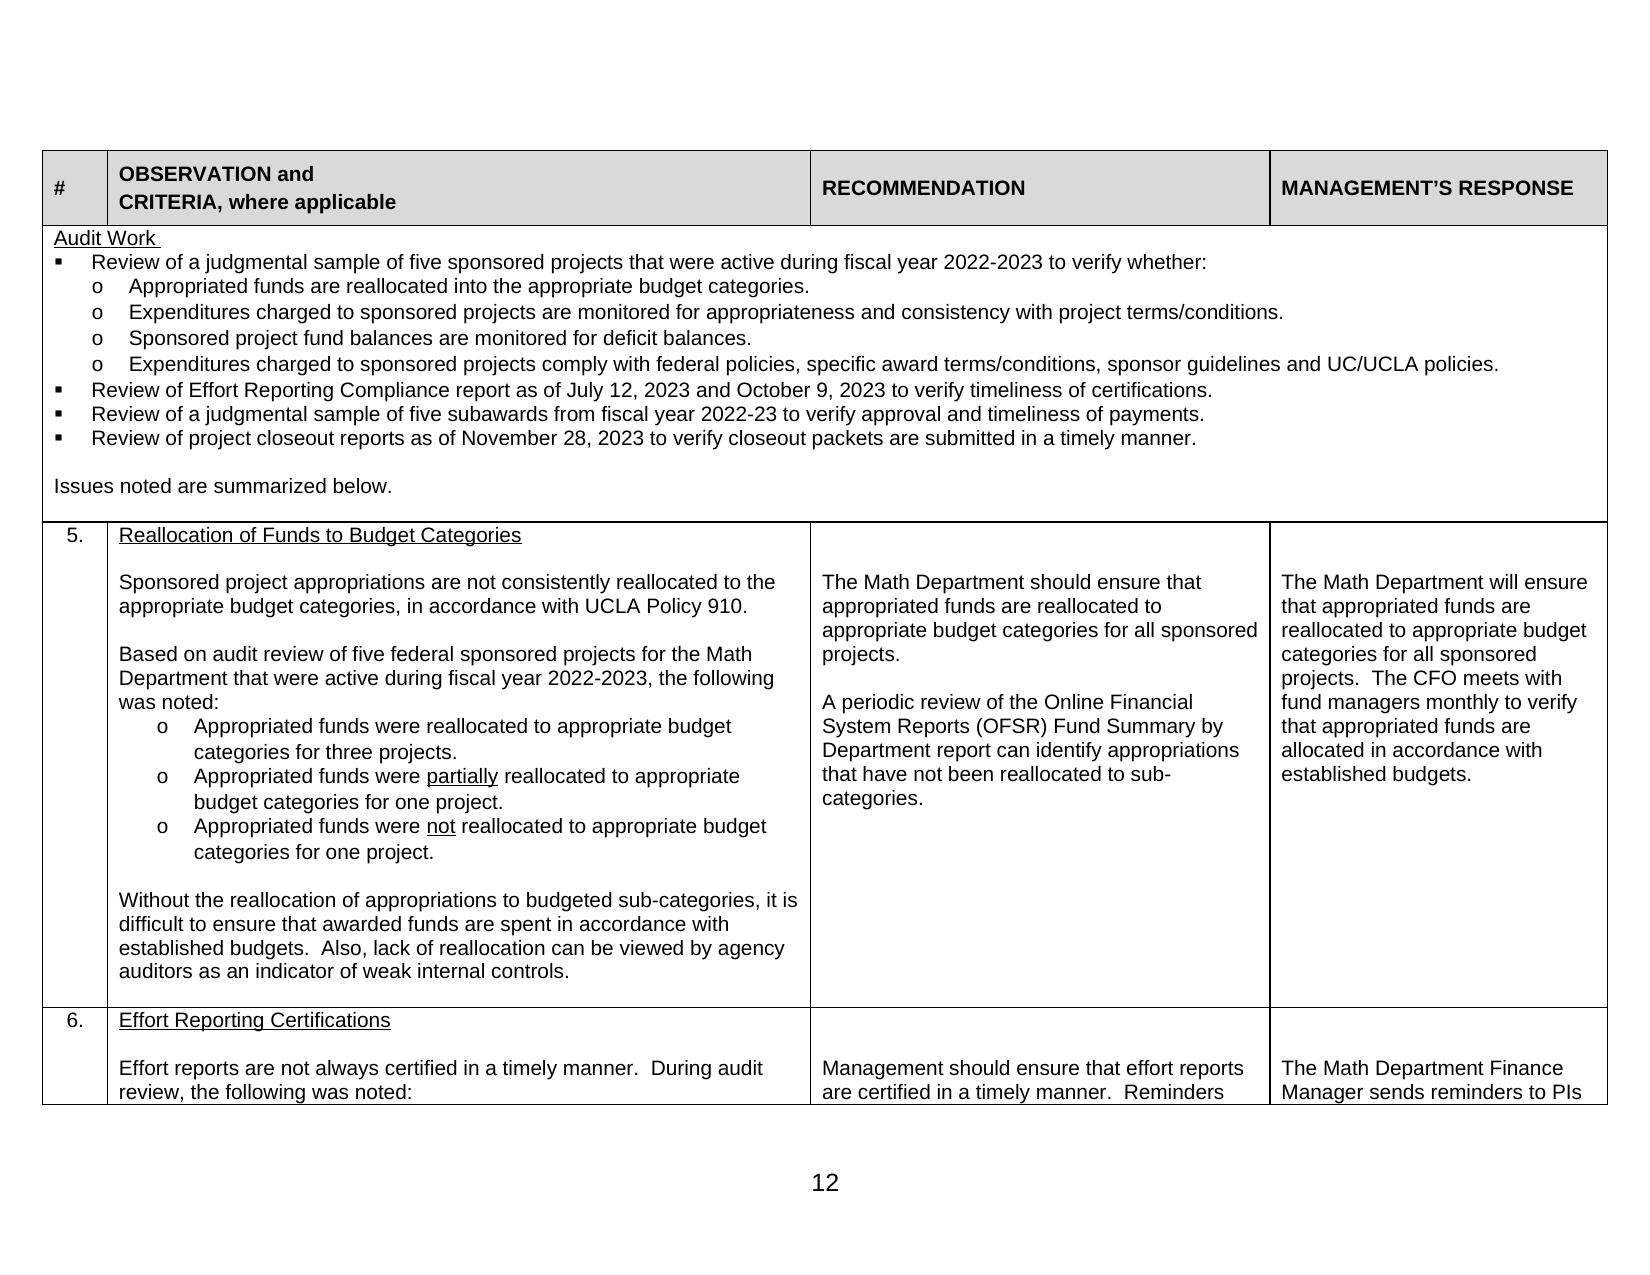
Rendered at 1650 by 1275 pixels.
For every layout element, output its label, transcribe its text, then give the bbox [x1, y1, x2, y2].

table_cell Reallocation of Funds to Budget Categories Sponsored project appropriations are not consistently reallocated to the appropriate budget categories, in accordance with UCLA Policy 910. Based on audit review of five federal sponsored projects for the Math Department that were active during fiscal year 2022-2023, the following was noted: Appropriated funds were reallocated to appropriate budget categories for three projects. Appropriated funds were partially reallocated to appropriate budget categories for one project. Appropriated funds were not reallocated to appropriate budget categories for one project. Without the reallocation of appropriations to budgeted sub-categories, it is difficult to ensure that awarded funds are spent in accordance with established budgets. Also, lack of reallocation can be viewed by agency auditors as an indicator of weak internal controls. [108, 523, 810, 1007]
table_header RECOMMENDATION [811, 151, 1269, 225]
table_header MANAGEMENT’S RESPONSE [1271, 151, 1607, 225]
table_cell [108, 1008, 810, 1104]
table_cell 6. [43, 1008, 107, 1104]
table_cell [43, 226, 1607, 521]
table_header # [43, 151, 107, 225]
table_cell 5. [43, 523, 107, 1007]
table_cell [1271, 1008, 1607, 1104]
table_header OBSERVATION and CRITERIA, where applicable [108, 151, 810, 225]
table_cell The Math Department should ensure that appropriated funds are reallocated to appropriate budget categories for all sponsored projects. A periodic review of the Online Financial System Reports (OFSR) Fund Summary by Department report can identify appropriations that have not been reallocated to sub-categories. [811, 523, 1269, 1007]
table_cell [811, 1008, 1269, 1104]
table_cell The Math Department will ensure that appropriated funds are reallocated to appropriate budget categories for all sponsored projects. The CFO meets with fund managers monthly to verify that appropriated funds are allocated in accordance with established budgets. [1271, 523, 1607, 1007]
